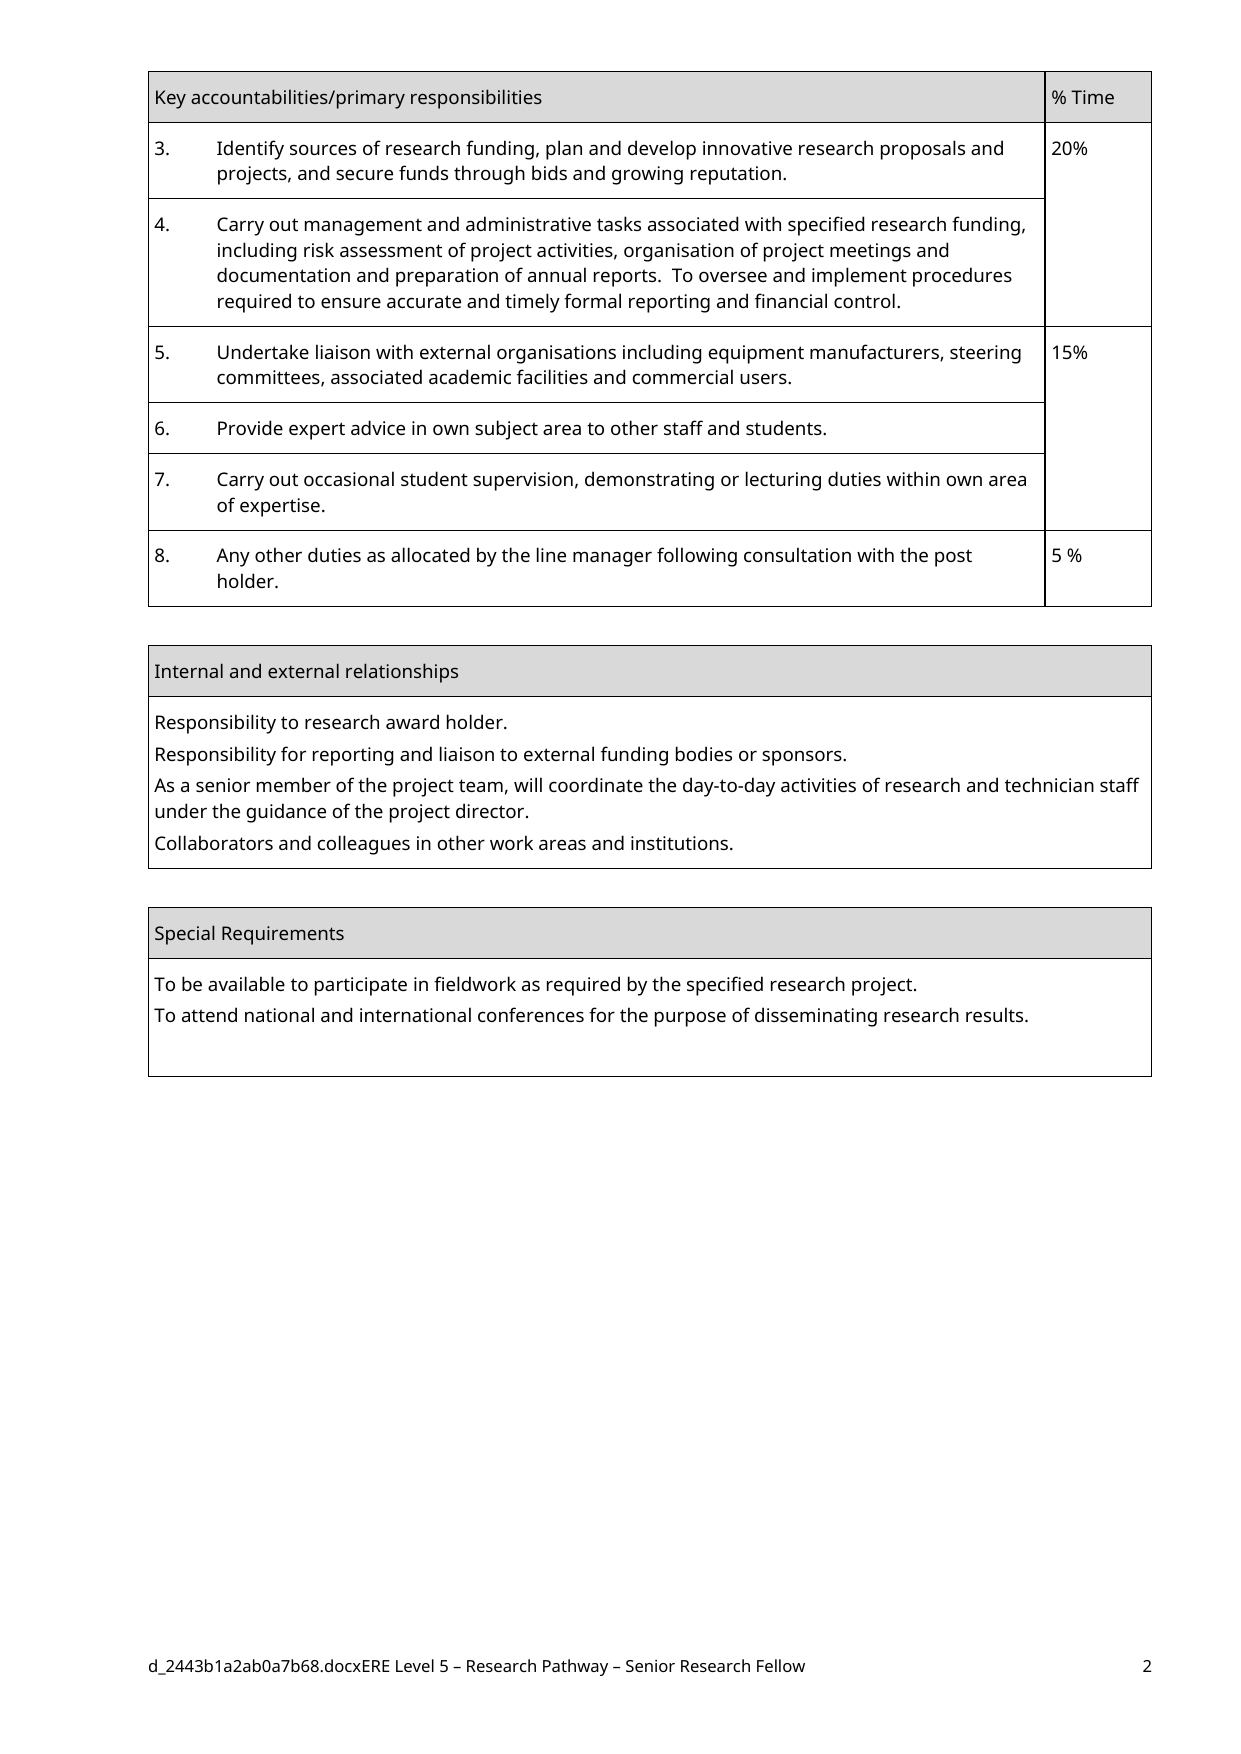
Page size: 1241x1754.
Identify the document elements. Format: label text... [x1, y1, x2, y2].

table_cell [149, 403, 211, 453]
table_cell [149, 123, 211, 198]
table_cell [149, 454, 211, 529]
table_cell Provide expert advice in own subject area to other staff and students. [211, 403, 1044, 453]
table_header Internal and external relationships [149, 646, 1151, 696]
table_cell [149, 531, 211, 606]
table_cell To be available to participate in fieldwork as required by the specified research project. To attend national and international conferences for the purpose of disseminating research results. [149, 959, 1151, 1076]
table_header Special Requirements [149, 908, 1151, 958]
table_cell 20% [1046, 123, 1151, 326]
table_cell [149, 327, 211, 402]
table_cell Carry out management and administrative tasks associated with specified research funding, including risk assessment of project activities, organisation of project meetings and documentation and preparation of annual reports. To oversee and implement procedures required to ensure accurate and timely formal reporting and financial control. [211, 199, 1044, 326]
table_cell 15% [1046, 327, 1151, 529]
table_cell Undertake liaison with external organisations including equipment manufacturers, steering committees, associated academic facilities and commercial users. [211, 327, 1044, 402]
table_header Key accountabilities/primary responsibilities [149, 72, 1044, 122]
table_header % Time [1046, 72, 1151, 122]
table_cell [149, 199, 211, 326]
table_cell Responsibility to research award holder. Responsibility for reporting and liaison to external funding bodies or sponsors. As a senior member of the project team, will coordinate the day-to-day activities of research and technician staff under the guidance of the project director. Collaborators and colleagues in other work areas and institutions. [149, 697, 1151, 868]
table_cell Any other duties as allocated by the line manager following consultation with the post holder. [211, 531, 1044, 606]
table_cell Carry out occasional student supervision, demonstrating or lecturing duties within own area of expertise. [211, 454, 1044, 529]
table_cell 5 % [1046, 531, 1151, 606]
table_cell Identify sources of research funding, plan and develop innovative research proposals and projects, and secure funds through bids and growing reputation. [211, 123, 1044, 198]
